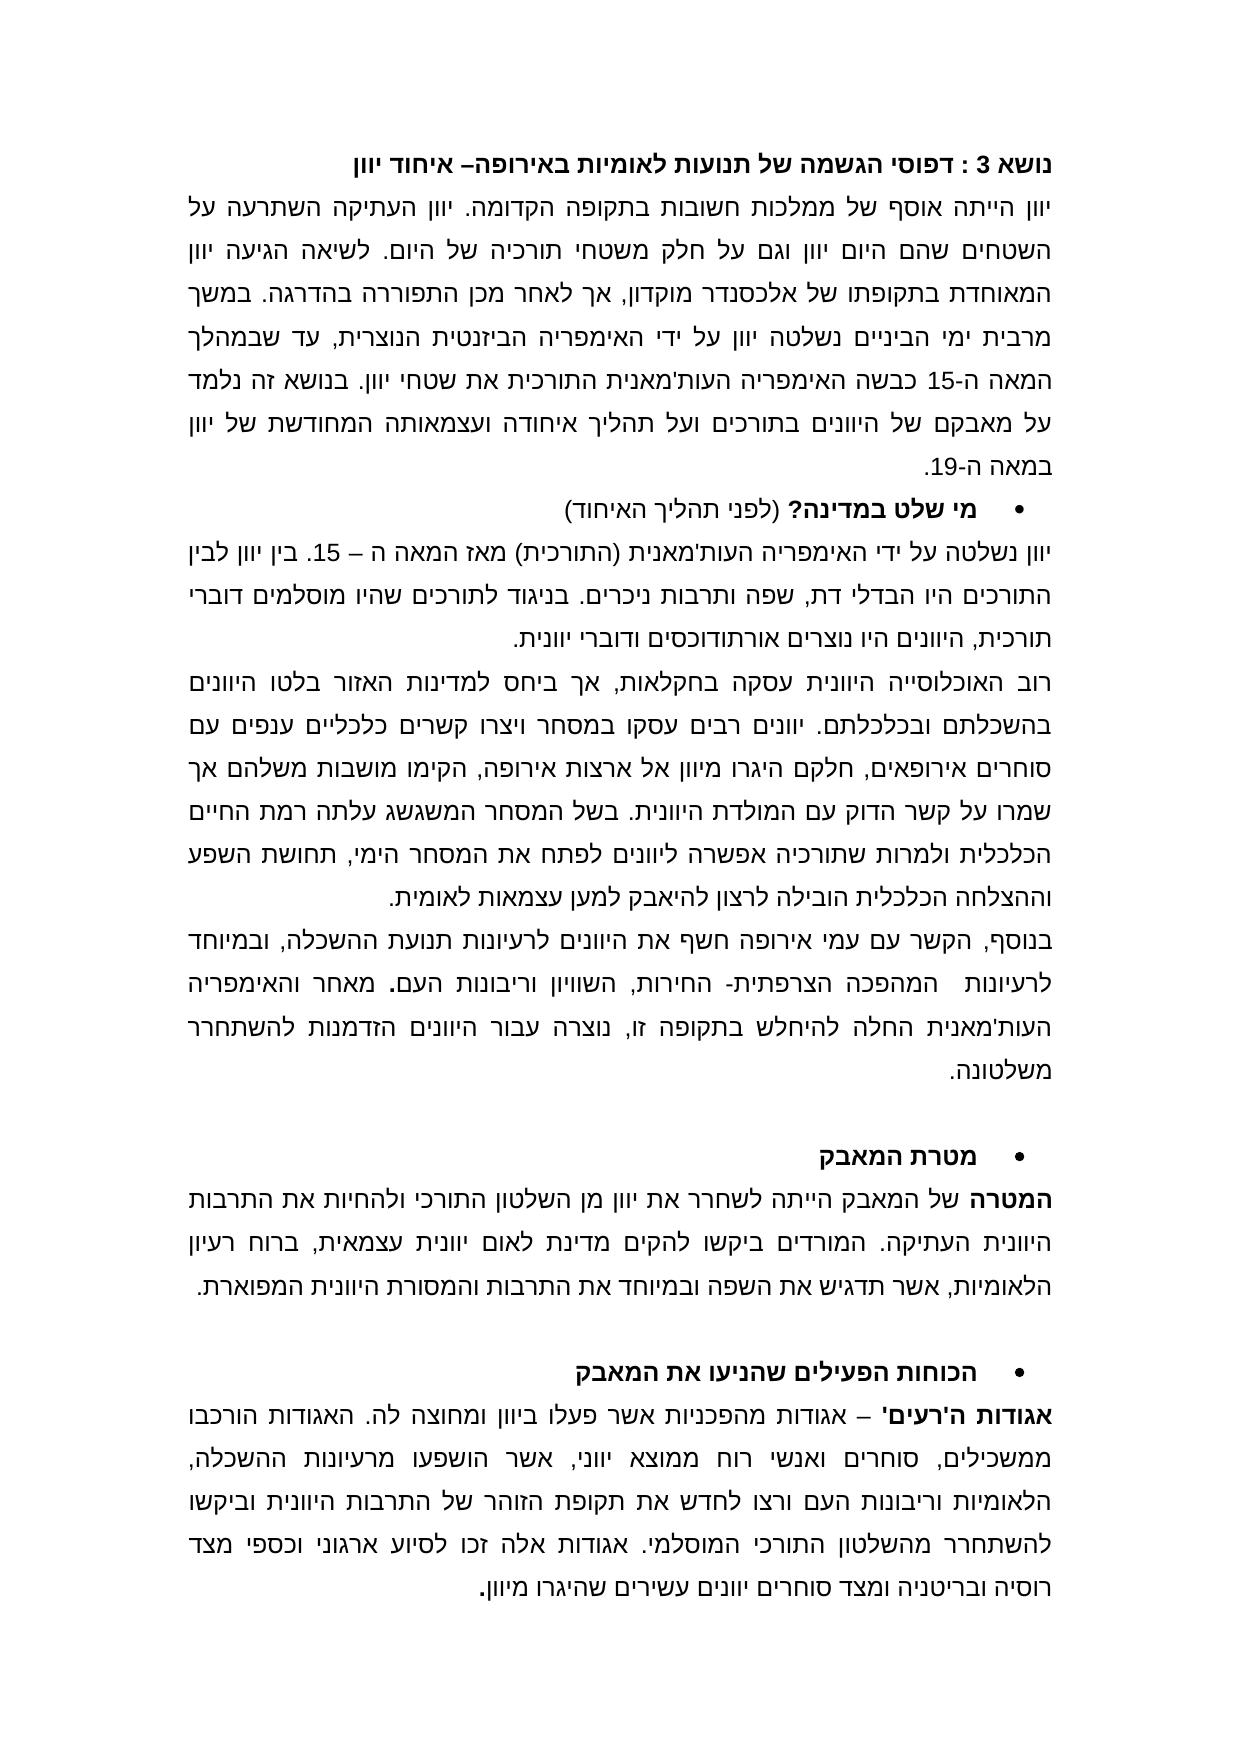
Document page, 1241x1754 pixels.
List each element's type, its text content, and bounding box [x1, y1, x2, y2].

text רוב האוכלוסייה היוונית עסקה בחקלאות, אך ביחס למדינות האזור בלטו היוונים בהשכלתם ובכלכלתם. יוונים רבים עסקו במסחר ויצרו קשרים כלכליים ענפים עם סוחרים אירופאים, חלקם היגרו מיוון אל ארצות אירופה, הקימו מושבות משלהם אך שמרו על קשר הדוק עם המולדת היוונית. בשל המסחר המשגשג עלתה רמת החיים הכלכלית ולמרות שתורכיה אפשרה ליוונים לפתח את המסחר הימי, תחושת השפע וההצלחה הכלכלית הובילה לרצון להיאבק למען עצמאות לאומית. [187, 668, 1053, 912]
list מטרת המאבק [187, 1142, 1015, 1171]
list הכוחות הפעילים שהניעו את המאבק [187, 1358, 1015, 1387]
text בנוסף, הקשר עם עמי אירופה חשף את היוונים לרעיונות תנועת ההשכלה, ובמיוחד לרעיונות המהפכה הצרפתית- החירות, השוויון וריבונות העם. מאחר והאימפריה העות'מאנית החלה להיחלש בתקופה זו, נוצרה עבור היוונים הזדמנות להשתחרר משלטונה. [187, 926, 1053, 1084]
text יוון הייתה אוסף של ממלכות חשובות בתקופה הקדומה. יוון העתיקה השתרעה על השטחים שהם היום יוון וגם על חלק משטחי תורכיה של היום. לשיאה הגיעה יוון המאוחדת בתקופתו של אלכסנדר מוקדון, אך לאחר מכן התפוררה בהדרגה. במשך מרבית ימי הביניים נשלטה יוון על ידי האימפריה הביזנטית הנוצרית, עד שבמהלך המאה ה-15 כבשה האימפריה העות'מאנית התורכית את שטחי יוון. בנושא זה נלמד על מאבקם של היוונים בתורכים ועל תהליך איחודה ועצמאותה המחודשת של יוון במאה ה-19. [187, 193, 1053, 481]
text נושא 3 : דפוסי הגשמה של תנועות לאומיות באירופה– איחוד יוון [187, 150, 1053, 179]
text יוון נשלטה על ידי האימפריה העות'מאנית (התורכית) מאז המאה ה – 15. בין יוון לבין התורכים היו הבדלי דת, שפה ותרבות ניכרים. בניגוד לתורכים שהיו מוסלמים דוברי תורכית, היוונים היו נוצרים אורתודוכסים ודוברי יוונית. [187, 538, 1053, 653]
text המטרה של המאבק הייתה לשחרר את יוון מן השלטון התורכי ולהחיות את התרבות היוונית העתיקה. המורדים ביקשו להקים מדינת לאום יוונית עצמאית, ברוח רעיון הלאומיות, אשר תדגיש את השפה ובמיוחד את התרבות והמסורת היוונית המפוארת. [187, 1185, 1053, 1300]
list מי שלט במדינה? (לפני תהליך האיחוד) [187, 495, 1015, 524]
text אגודות ה'רעים' – אגודות מהפכניות אשר פעלו ביוון ומחוצה לה. האגודות הורכבו ממשכילים, סוחרים ואנשי רוח ממוצא יווני, אשר הושפעו מרעיונות ההשכלה, הלאומיות וריבונות העם ורצו לחדש את תקופת הזוהר של התרבות היוונית וביקשו להשתחרר מהשלטון התורכי המוסלמי. אגודות אלה זכו לסיוע ארגוני וכספי מצד רוסיה ובריטניה ומצד סוחרים יוונים עשירים שהיגרו מיוון. [187, 1401, 1053, 1602]
